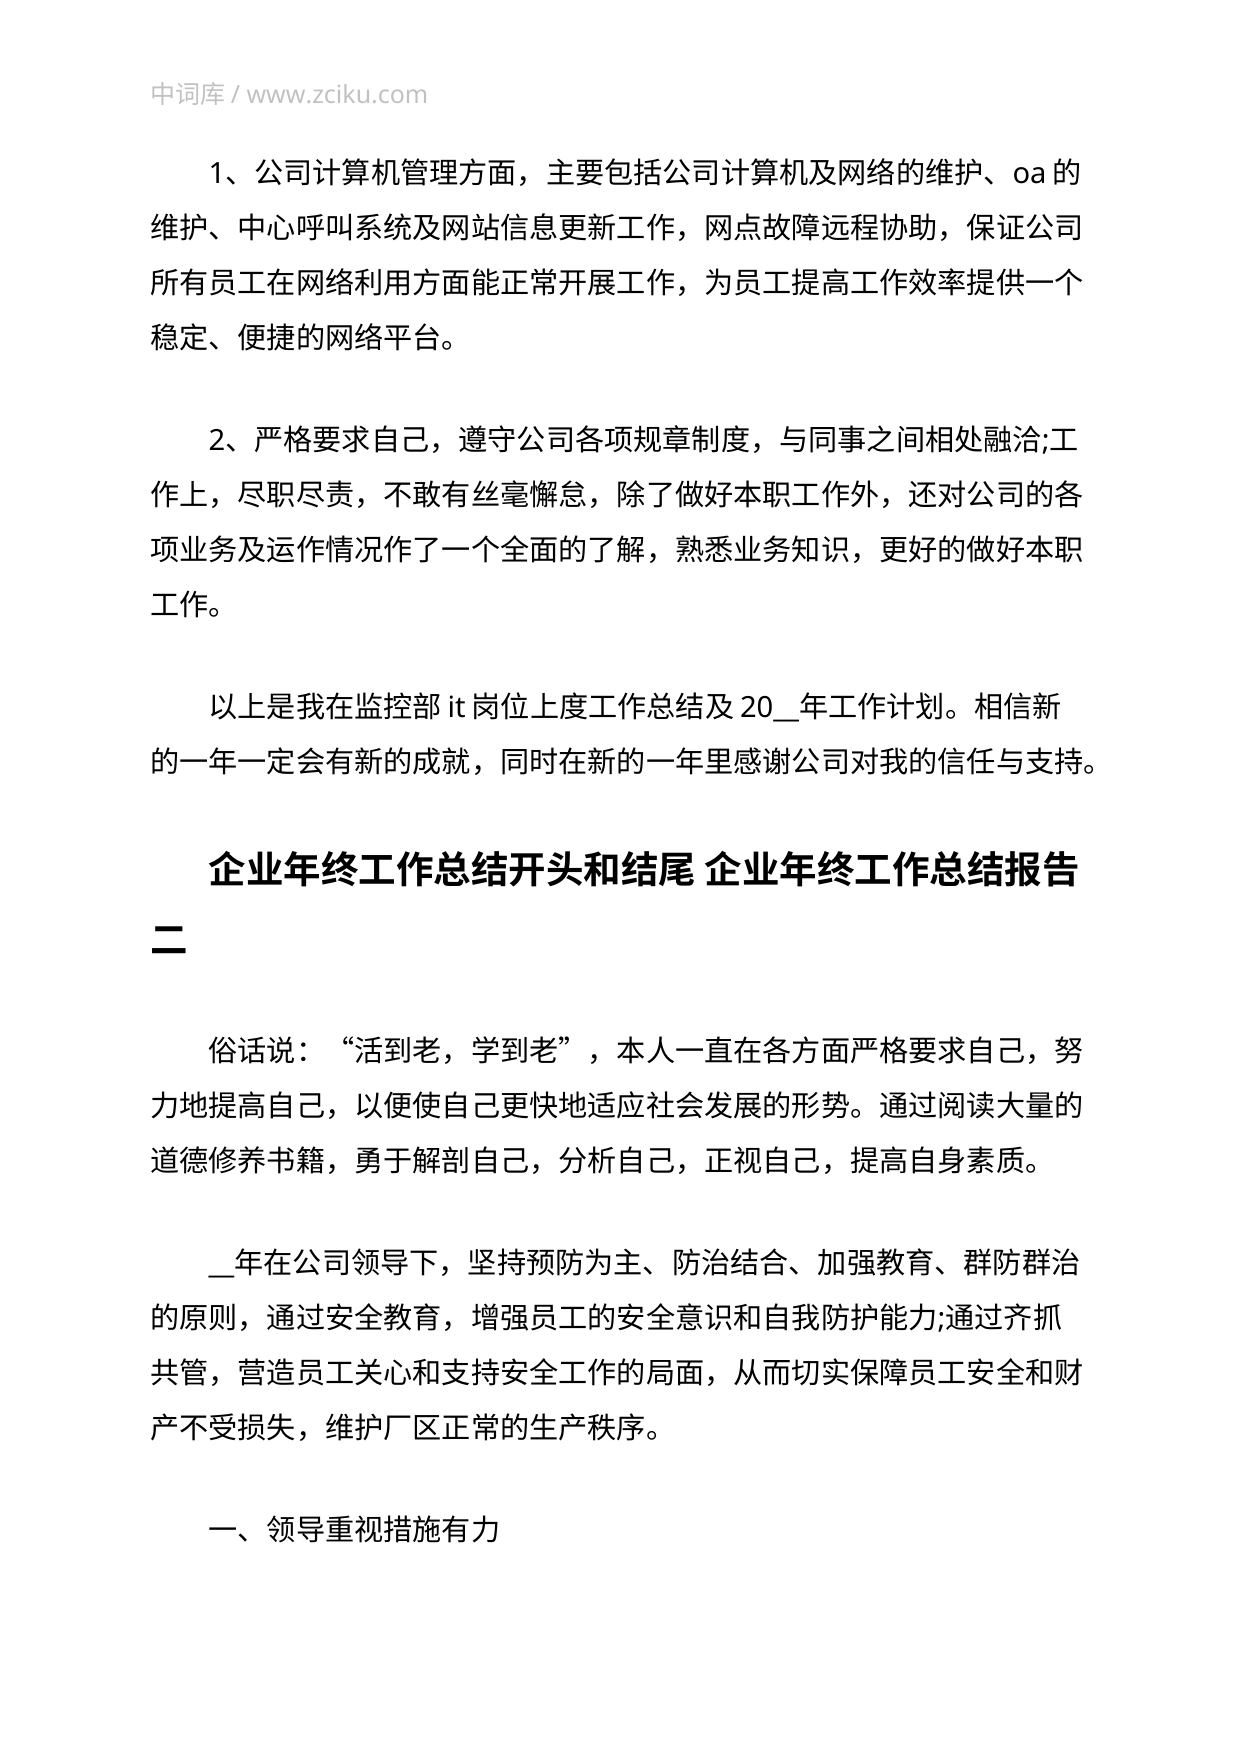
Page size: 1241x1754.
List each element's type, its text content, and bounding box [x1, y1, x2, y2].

text 一、领导重视措施有力 [150, 1506, 1090, 1548]
text 2、严格要求自己，遵守公司各项规章制度，与同事之间相处融洽;工作上，尽职尽责，不敢有丝毫懈怠，除了做好本职工作外，还对公司的各项业务及运作情况作了一个全面的了解，熟悉业务知识，更好的做好本职工作。 [150, 417, 1090, 624]
text __年在公司领导下，坚持预防为主、防治结合、加强教育、群防群治的原则，通过安全教育，增强员工的安全意识和自我防护能力;通过齐抓共管，营造员工关心和支持安全工作的局面，从而切实保障员工安全和财产不受损失，维护厂区正常的生产秩序。 [150, 1239, 1090, 1447]
text 以上是我在监控部it岗位上度工作总结及20__年工作计划。相信新的一年一定会有新的成就，同时在新的一年里感谢公司对我的信任与支持。 [150, 683, 1090, 780]
text 企业年终工作总结开头和结尾 企业年终工作总结报告二 [150, 840, 1090, 965]
text 俗话说：“活到老，学到老”，本人一直在各方面严格要求自己，努力地提高自己，以便使自己更快地适应社会发展的形势。通过阅读大量的道德修养书籍，勇于解剖自己，分析自己，正视自己，提高自身素质。 [150, 1028, 1090, 1180]
text 1、公司计算机管理方面，主要包括公司计算机及网络的维护、oa的维护、中心呼叫系统及网站信息更新工作，网点故障远程协助，保证公司所有员工在网络利用方面能正常开展工作，为员工提高工作效率提供一个稳定、便捷的网络平台。 [150, 150, 1090, 357]
